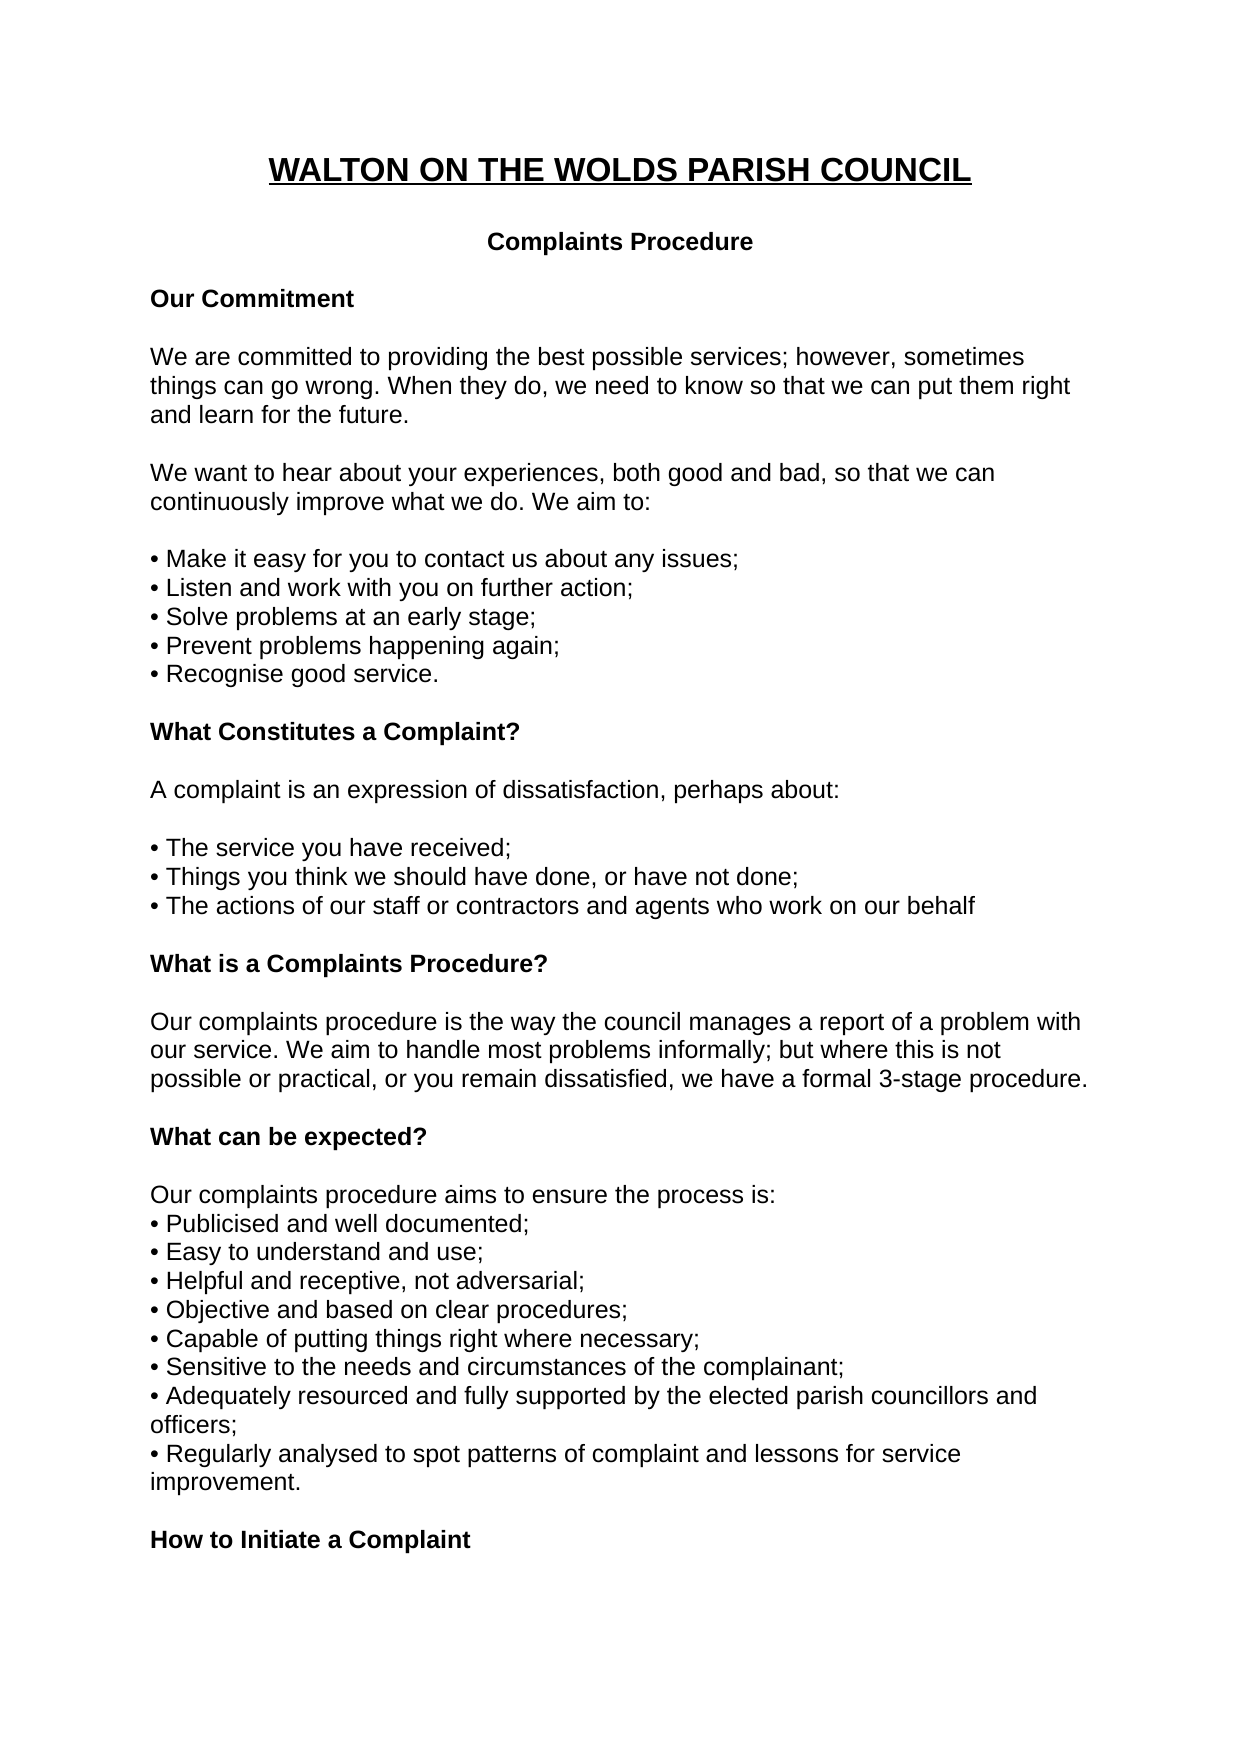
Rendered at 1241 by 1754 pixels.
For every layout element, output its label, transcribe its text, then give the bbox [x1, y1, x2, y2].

text We are committed to providing the best possible services; however, sometimes things can go wrong. When they do, we need to know so that we can put them right and learn for the future. [150, 342, 1090, 428]
text We want to hear about your experiences, both good and bad, so that we can continuously improve what we do. We aim to: [150, 458, 1090, 515]
text • The service you have received; • Things you think we should have done, or have not done; • The actions of our staff or contractors and agents who work on our behalf [150, 833, 1090, 919]
text What can be expected? [150, 1122, 1090, 1151]
text Our complaints procedure aims to ensure the process is: • Publicised and well documented; • Easy to understand and use; • Helpful and receptive, not adversarial; • Objective and based on clear procedures; • Capable of putting things right where necessary; • Sensitive to the needs and circumstances of the complainant; • Adequately resourced and fully supported by the elected parish councillors and officers; • Regularly analysed to spot patterns of complaint and lessons for service improvement. [150, 1180, 1090, 1496]
text Our complaints procedure is the way the council manages a report of a problem with our service. We aim to handle most problems informally; but where this is not possible or practical, or you remain dissatisfied, we have a formal 3-stage procedure. [150, 1006, 1090, 1093]
text WALTON ON THE WOLDS PARISH COUNCIL [150, 150, 1090, 188]
text Our Commitment [150, 284, 1090, 313]
text What Constitutes a Complaint? [150, 717, 1090, 746]
text Complaints Procedure [150, 227, 1090, 256]
text A complaint is an expression of dissatisfaction, perhaps about: [150, 775, 1090, 804]
text • Make it easy for you to contact us about any issues; • Listen and work with you on further action; • Solve problems at an early stage; • Prevent problems happening again; • Recognise good service. [150, 544, 1090, 688]
text How to Initiate a Complaint [150, 1525, 1090, 1554]
text What is a Complaints Procedure? [150, 948, 1090, 977]
